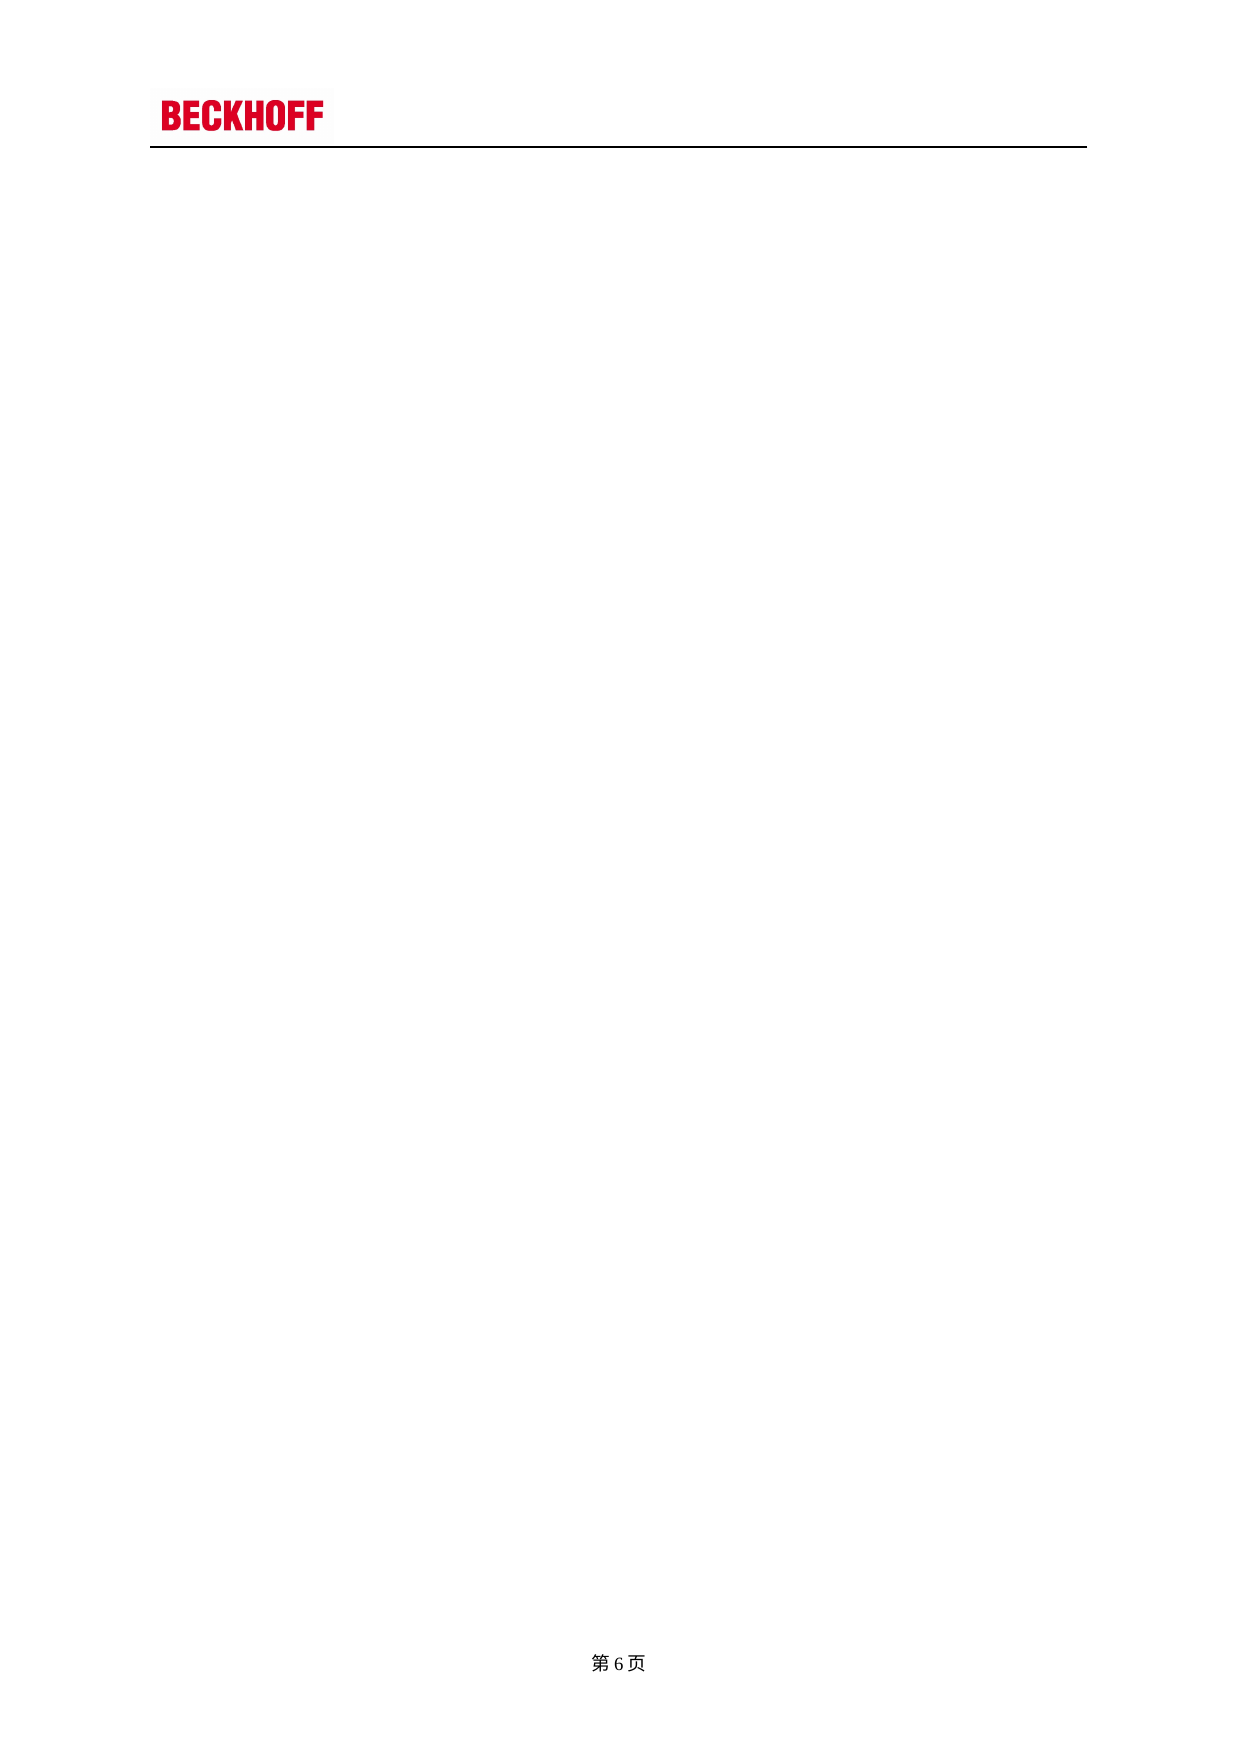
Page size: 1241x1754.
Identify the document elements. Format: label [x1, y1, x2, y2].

picture [150, 88, 334, 144]
